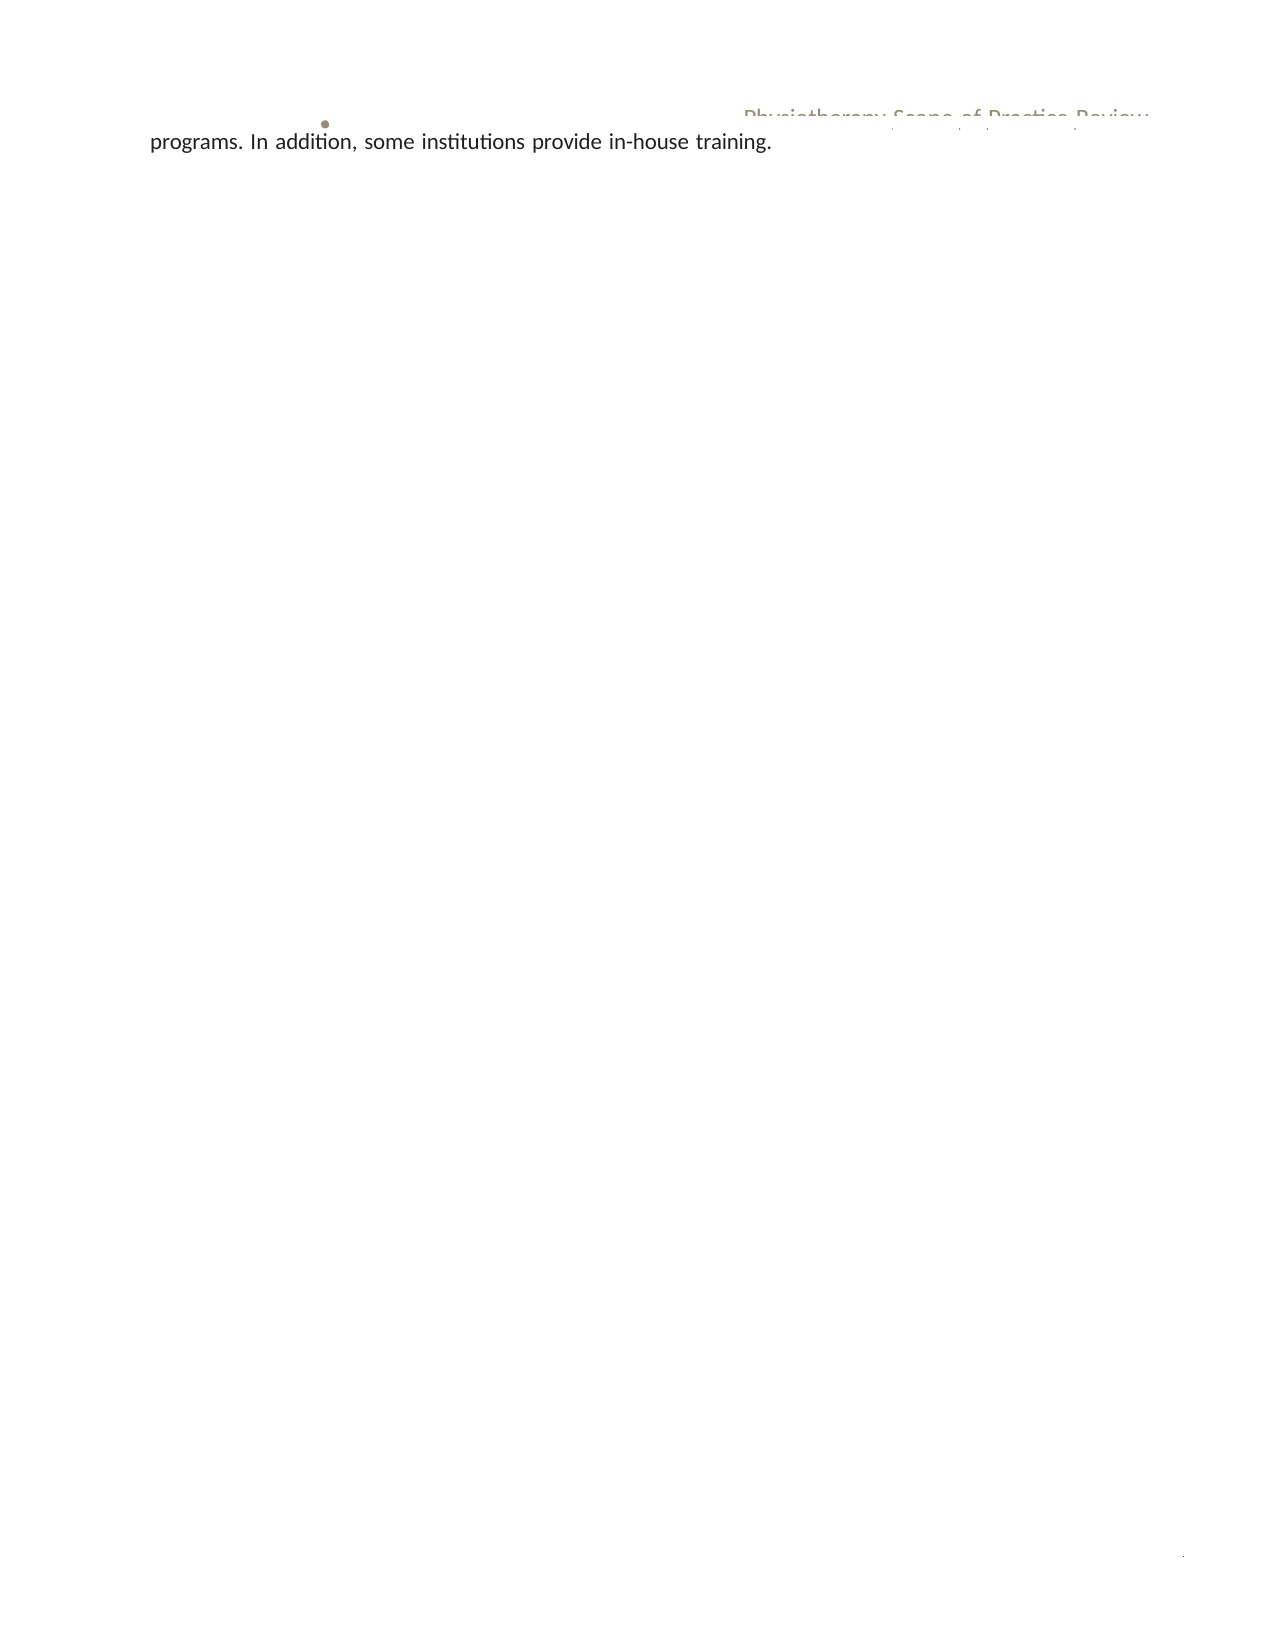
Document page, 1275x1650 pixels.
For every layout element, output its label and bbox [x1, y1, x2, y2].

text [150, 127, 1089, 154]
